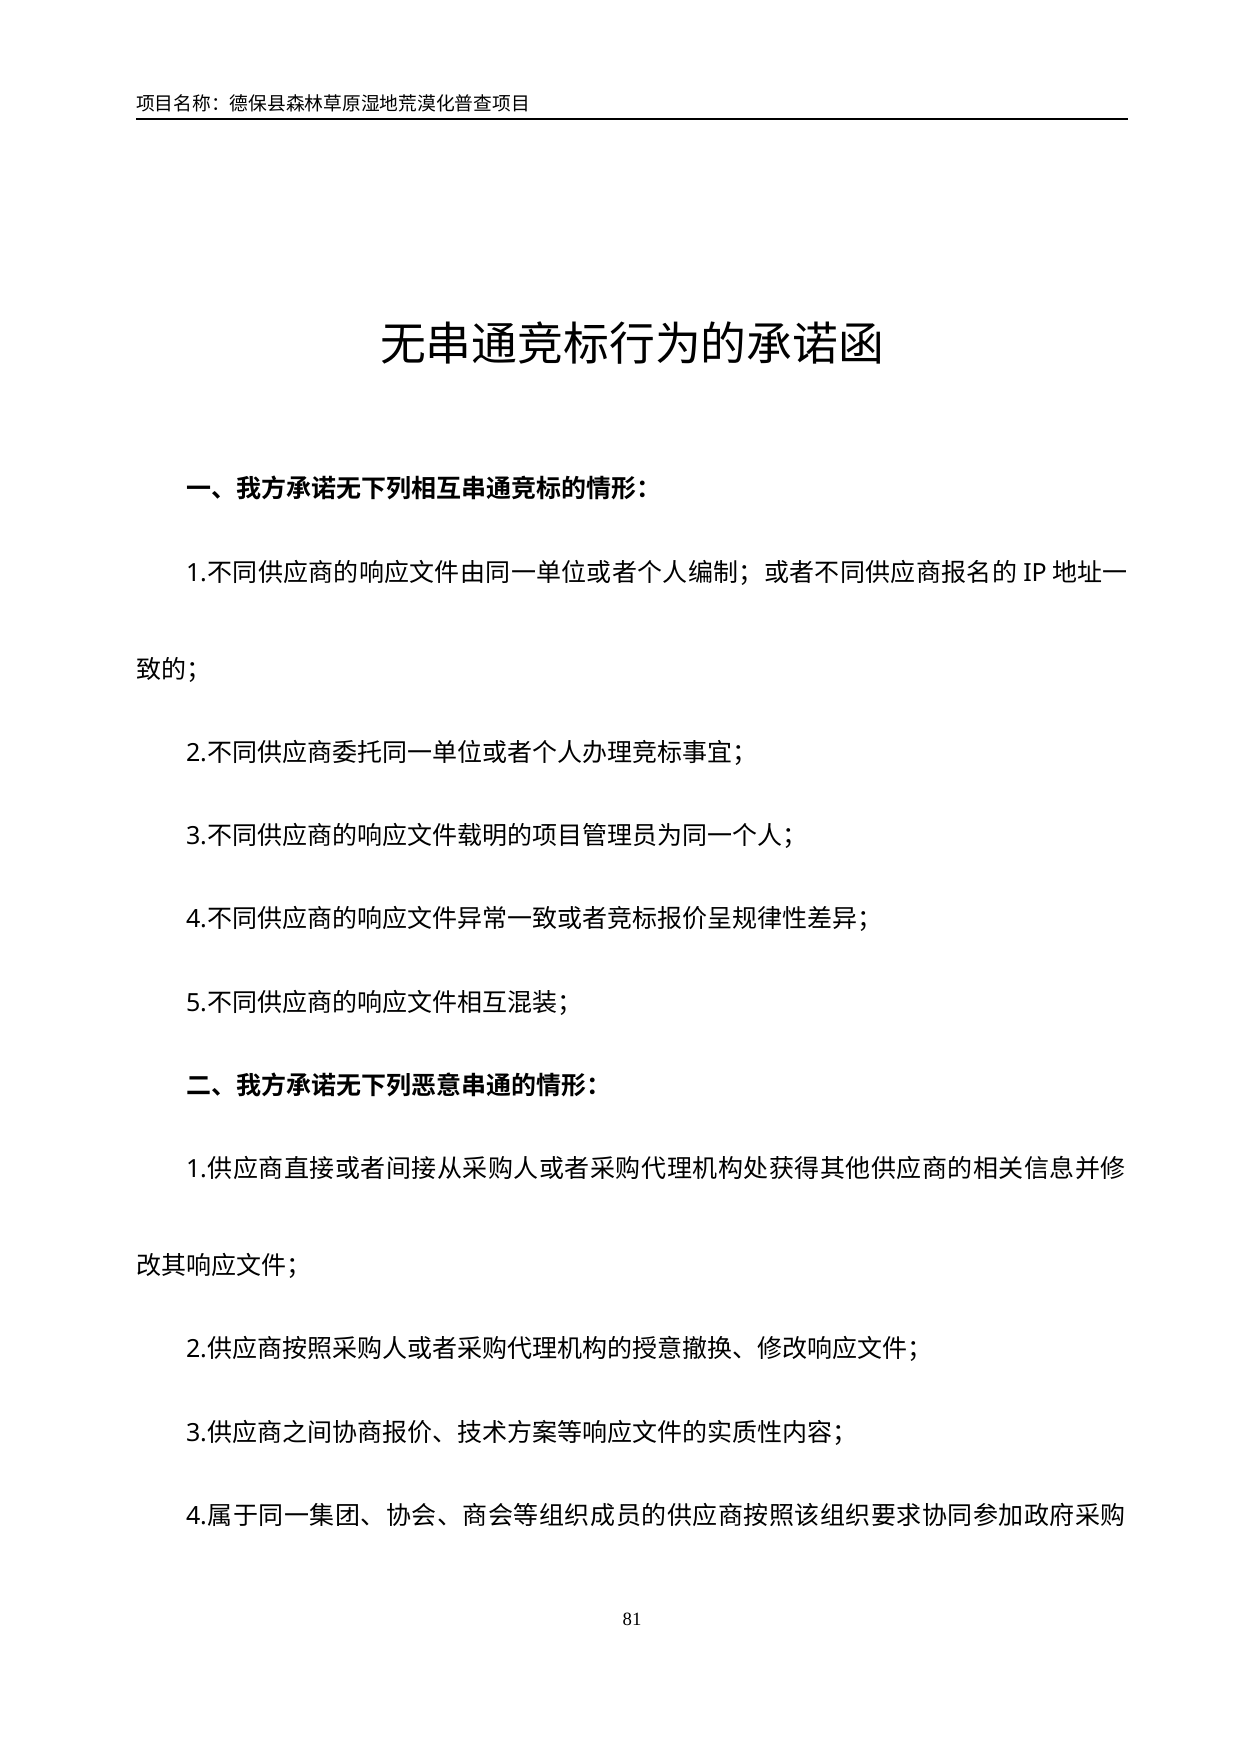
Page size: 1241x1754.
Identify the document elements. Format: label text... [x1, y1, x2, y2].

text 4.不同供应商的响应文件异常一致或者竞标报价呈规律性差异； [136, 884, 1128, 949]
text 3.供应商之间协商报价、技术方案等响应文件的实质性内容； [136, 1398, 1128, 1463]
text 5.不同供应商的响应文件相互混装； [136, 968, 1128, 1033]
text 3.不同供应商的响应文件载明的项目管理员为同一个人； [136, 801, 1128, 866]
text 无串通竞标行为的承诺函 [136, 292, 1128, 389]
text 一、我方承诺无下列相互串通竞标的情形： [136, 454, 1128, 519]
text 2.不同供应商委托同一单位或者个人办理竞标事宜； [136, 718, 1128, 783]
text 2.供应商按照采购人或者采购代理机构的授意撤换、修改响应文件； [136, 1314, 1128, 1379]
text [136, 1481, 1128, 1546]
text 1.不同供应商的响应文件由同一单位或者个人编制；或者不同供应商报名的IP地址一致的； [136, 538, 1128, 700]
text 1.供应商直接或者间接从采购人或者采购代理机构处获得其他供应商的相关信息并修改其响应文件； [136, 1134, 1128, 1296]
text 二、我方承诺无下列恶意串通的情形： [136, 1051, 1128, 1116]
